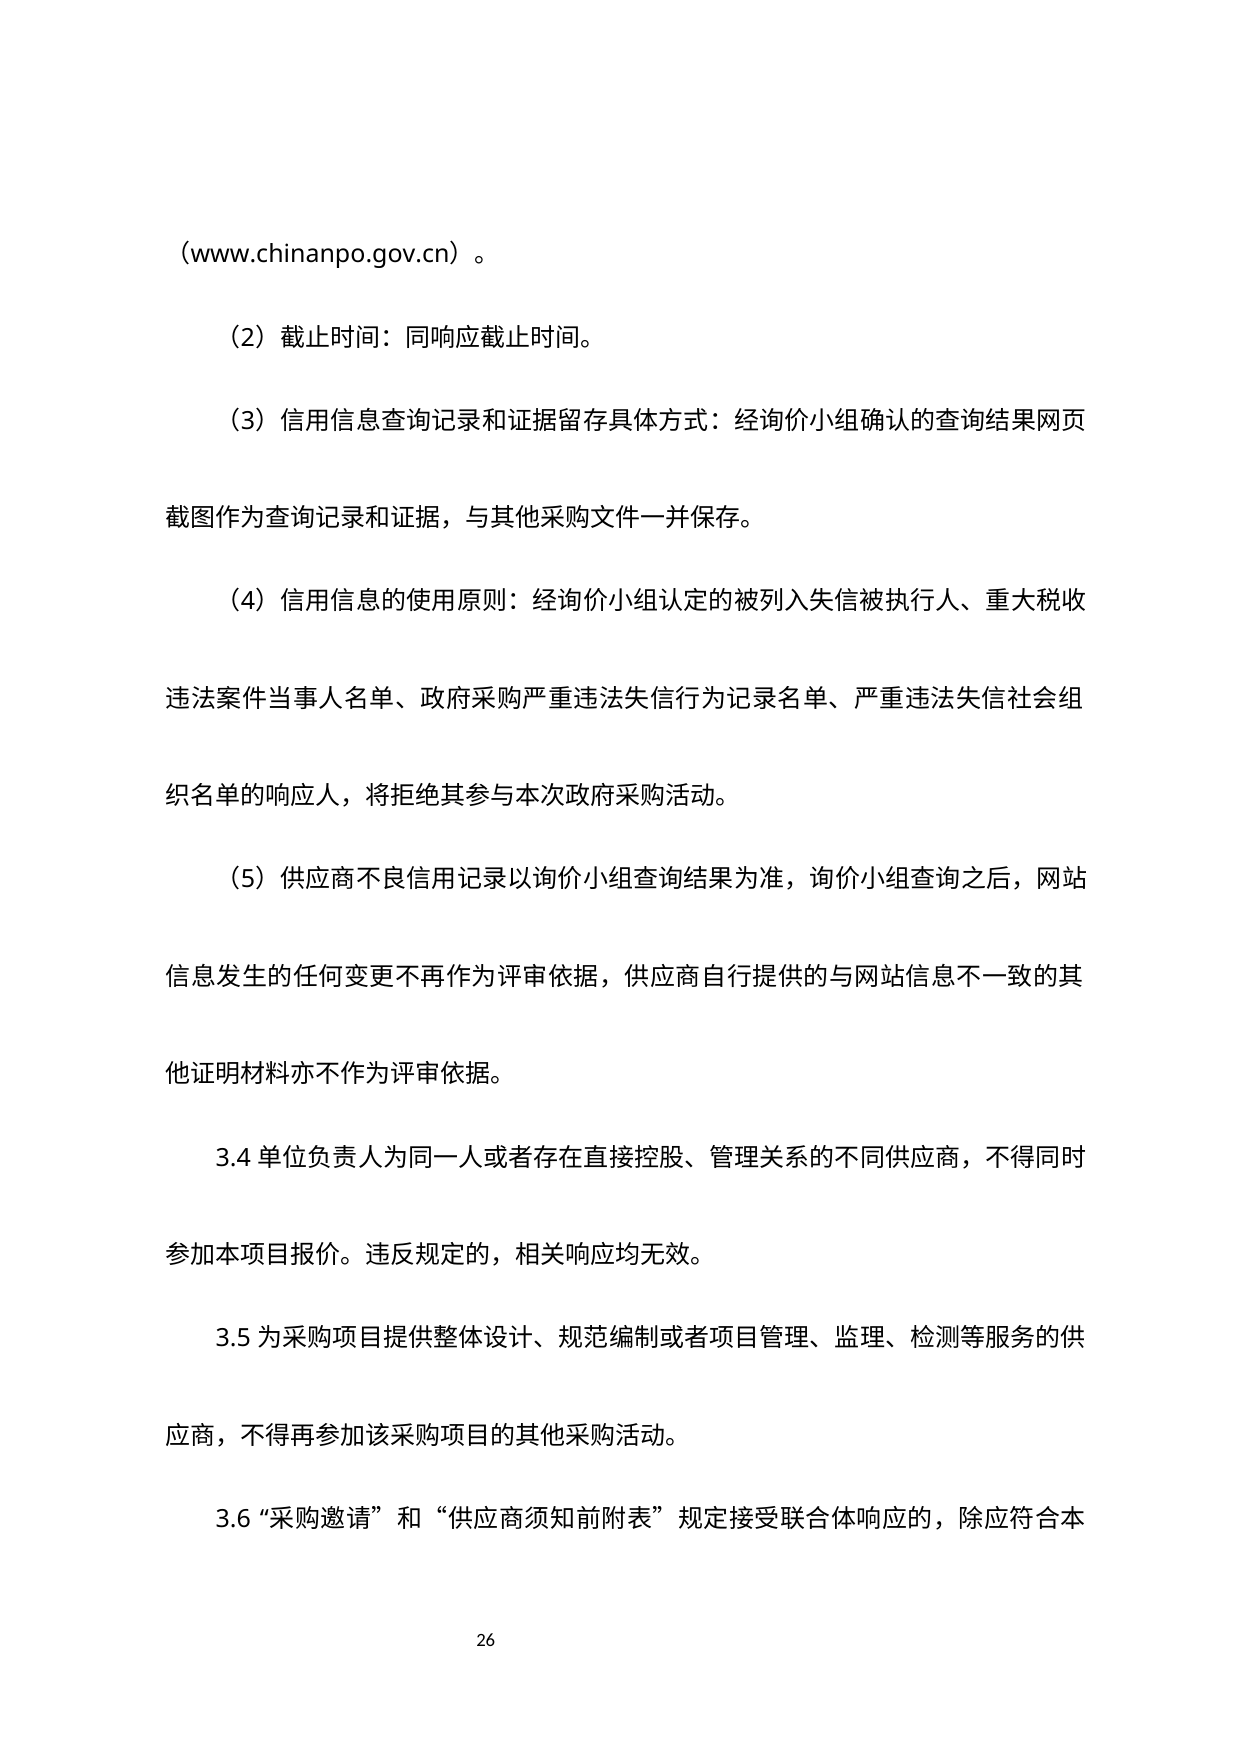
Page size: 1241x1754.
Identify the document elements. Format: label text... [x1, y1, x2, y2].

text 3.4 单位负责人为同一人或者存在直接控股、管理关系的不同供应商，不得同时参加本项目报价。违反规定的，相关响应均无效。 [165, 1123, 1087, 1285]
text （2）截止时间：同响应截止时间。 [165, 303, 1087, 368]
text （4）信用信息的使用原则：经询价小组认定的被列入失信被执行人、重大税收违法案件当事人名单、政府采购严重违法失信行为记录名单、严重违法失信社会组织名单的响应人，将拒绝其参与本次政府采购活动。 [165, 566, 1087, 826]
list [215, 1484, 1087, 1549]
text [165, 219, 1087, 284]
text （5）供应商不良信用记录以询价小组查询结果为准，询价小组查询之后，网站信息发生的任何变更不再作为评审依据，供应商自行提供的与网站信息不一致的其他证明材料亦不作为评审依据。 [165, 844, 1087, 1104]
text （3）信用信息查询记录和证据留存具体方式：经询价小组确认的查询结果网页截图作为查询记录和证据，与其他采购文件一并保存。 [165, 386, 1087, 548]
text 3.5 为采购项目提供整体设计、规范编制或者项目管理、监理、检测等服务的供应商，不得再参加该采购项目的其他采购活动。 [165, 1303, 1087, 1466]
